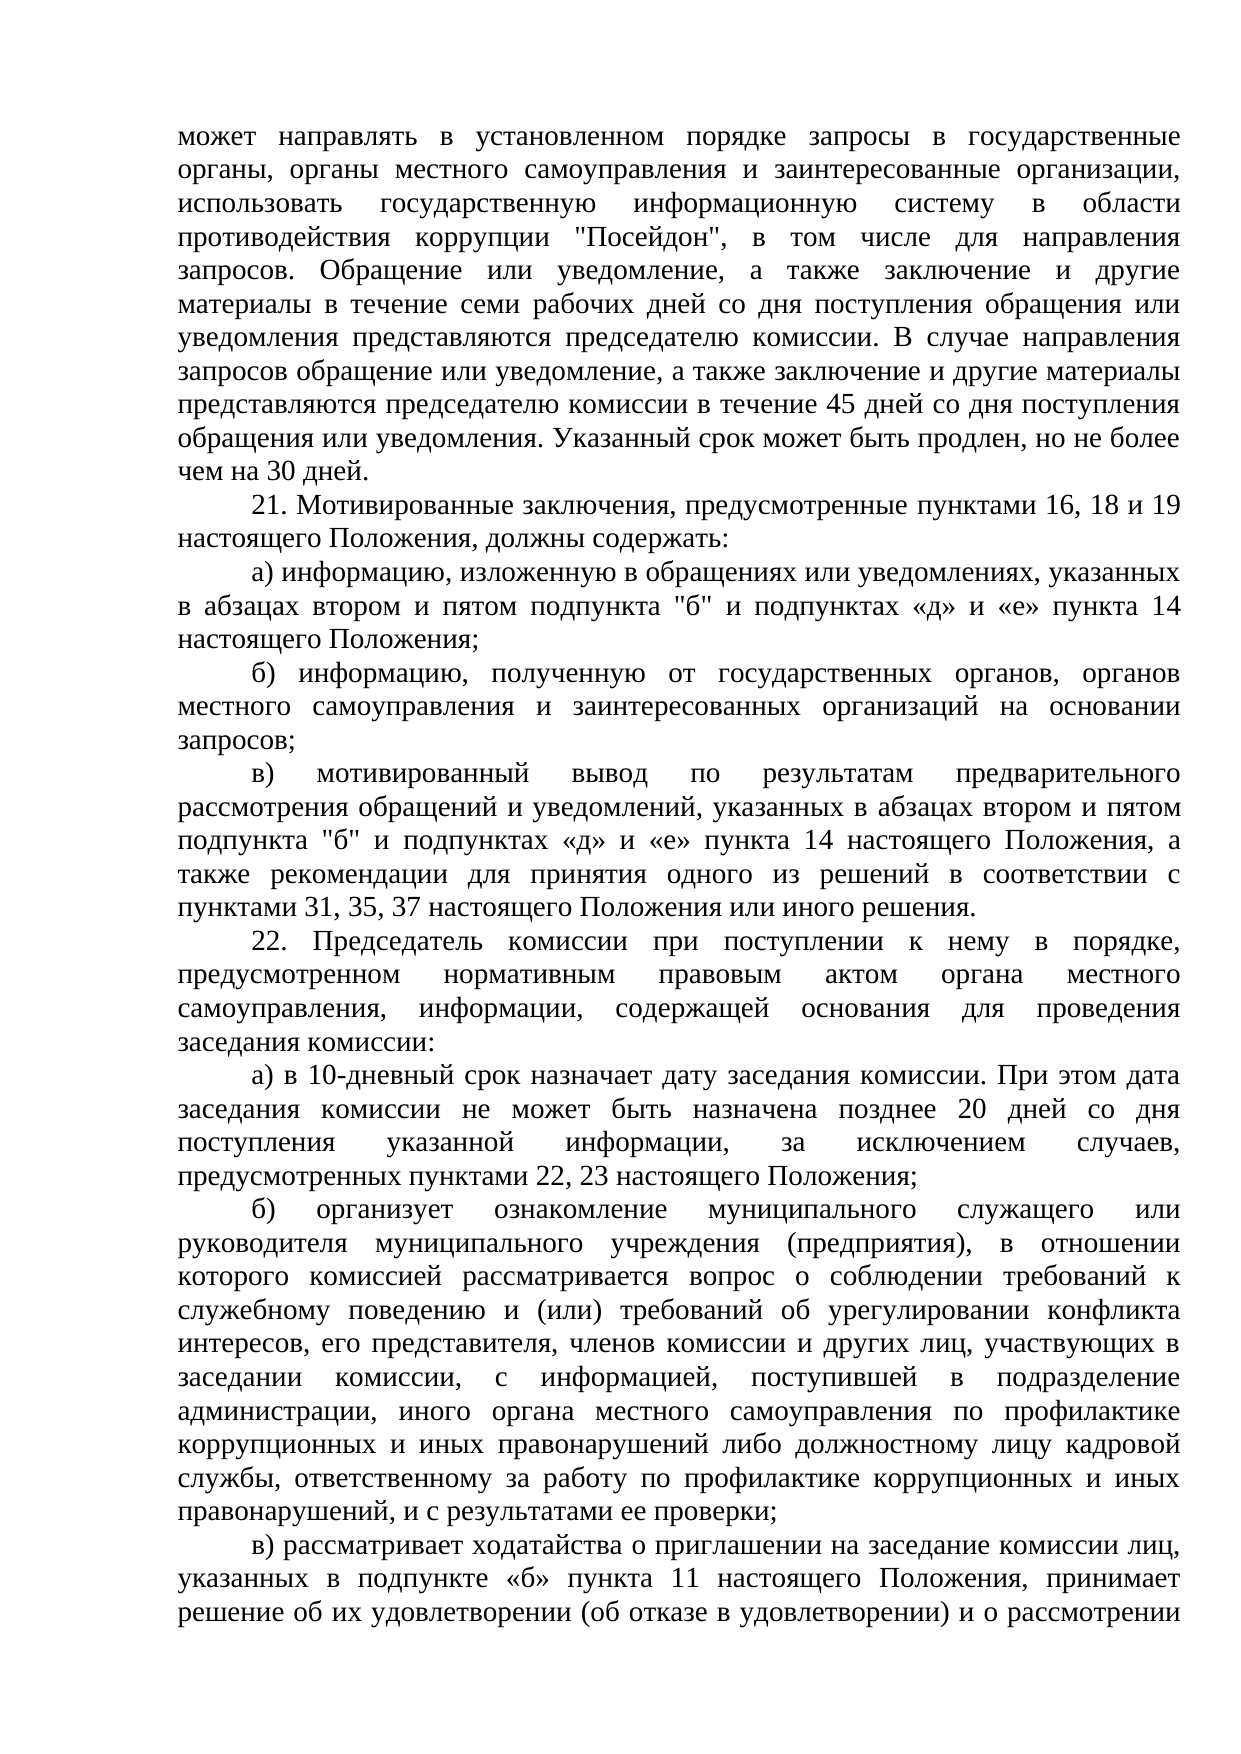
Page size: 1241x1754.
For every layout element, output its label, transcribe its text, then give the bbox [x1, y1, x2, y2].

text 22. Председатель комиссии при поступлении к нему в порядке, предусмотренном нормативным правовым актом органа местного самоуправления, информации, содержащей основания для проведения заседания комиссии: [177, 923, 1181, 1057]
text а) информацию, изложенную в обращениях или уведомлениях, указанных в абзацах втором и пятом подпункта "б" и подпунктах «д» и «е» пункта 14 настоящего Положения; [177, 554, 1181, 655]
text а) в 10-дневный срок назначает дату заседания комиссии. При этом дата заседания комиссии не может быть назначена позднее 20 дней со дня поступления указанной информации, за исключением случаев, предусмотренных пунктами 22, 23 настоящего Положения; [177, 1057, 1181, 1191]
text в) мотивированный вывод по результатам предварительного рассмотрения обращений и уведомлений, указанных в абзацах втором и пятом подпункта "б" и подпунктах «д» и «е» пункта 14 настоящего Положения, а также рекомендации для принятия одного из решений в соответствии с пунктами 31, 35, 37 настоящего Положения или иного решения. [177, 755, 1181, 923]
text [177, 1527, 1181, 1627]
text б) информацию, полученную от государственных органов, органов местного самоуправления и заинтересованных организаций на основании запросов; [177, 655, 1181, 755]
text 21. Мотивированные заключения, предусмотренные пунктами 16, 18 и 19 настоящего Положения, должны содержать: [177, 487, 1181, 554]
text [177, 118, 1181, 487]
text б) организует ознакомление муниципального служащего или руководителя муниципального учреждения (предприятия), в отношении которого комиссией рассматривается вопрос о соблюдении требований к служебному поведению и (или) требований об урегулировании конфликта интересов, его представителя, членов комиссии и других лиц, участвующих в заседании комиссии, с информацией, поступившей в подразделение администрации, иного органа местного самоуправления по профилактике коррупционных и иных правонарушений либо должностному лицу кадровой службы, ответственному за работу по профилактике коррупционных и иных правонарушений, и с результатами ее проверки; [177, 1191, 1181, 1527]
